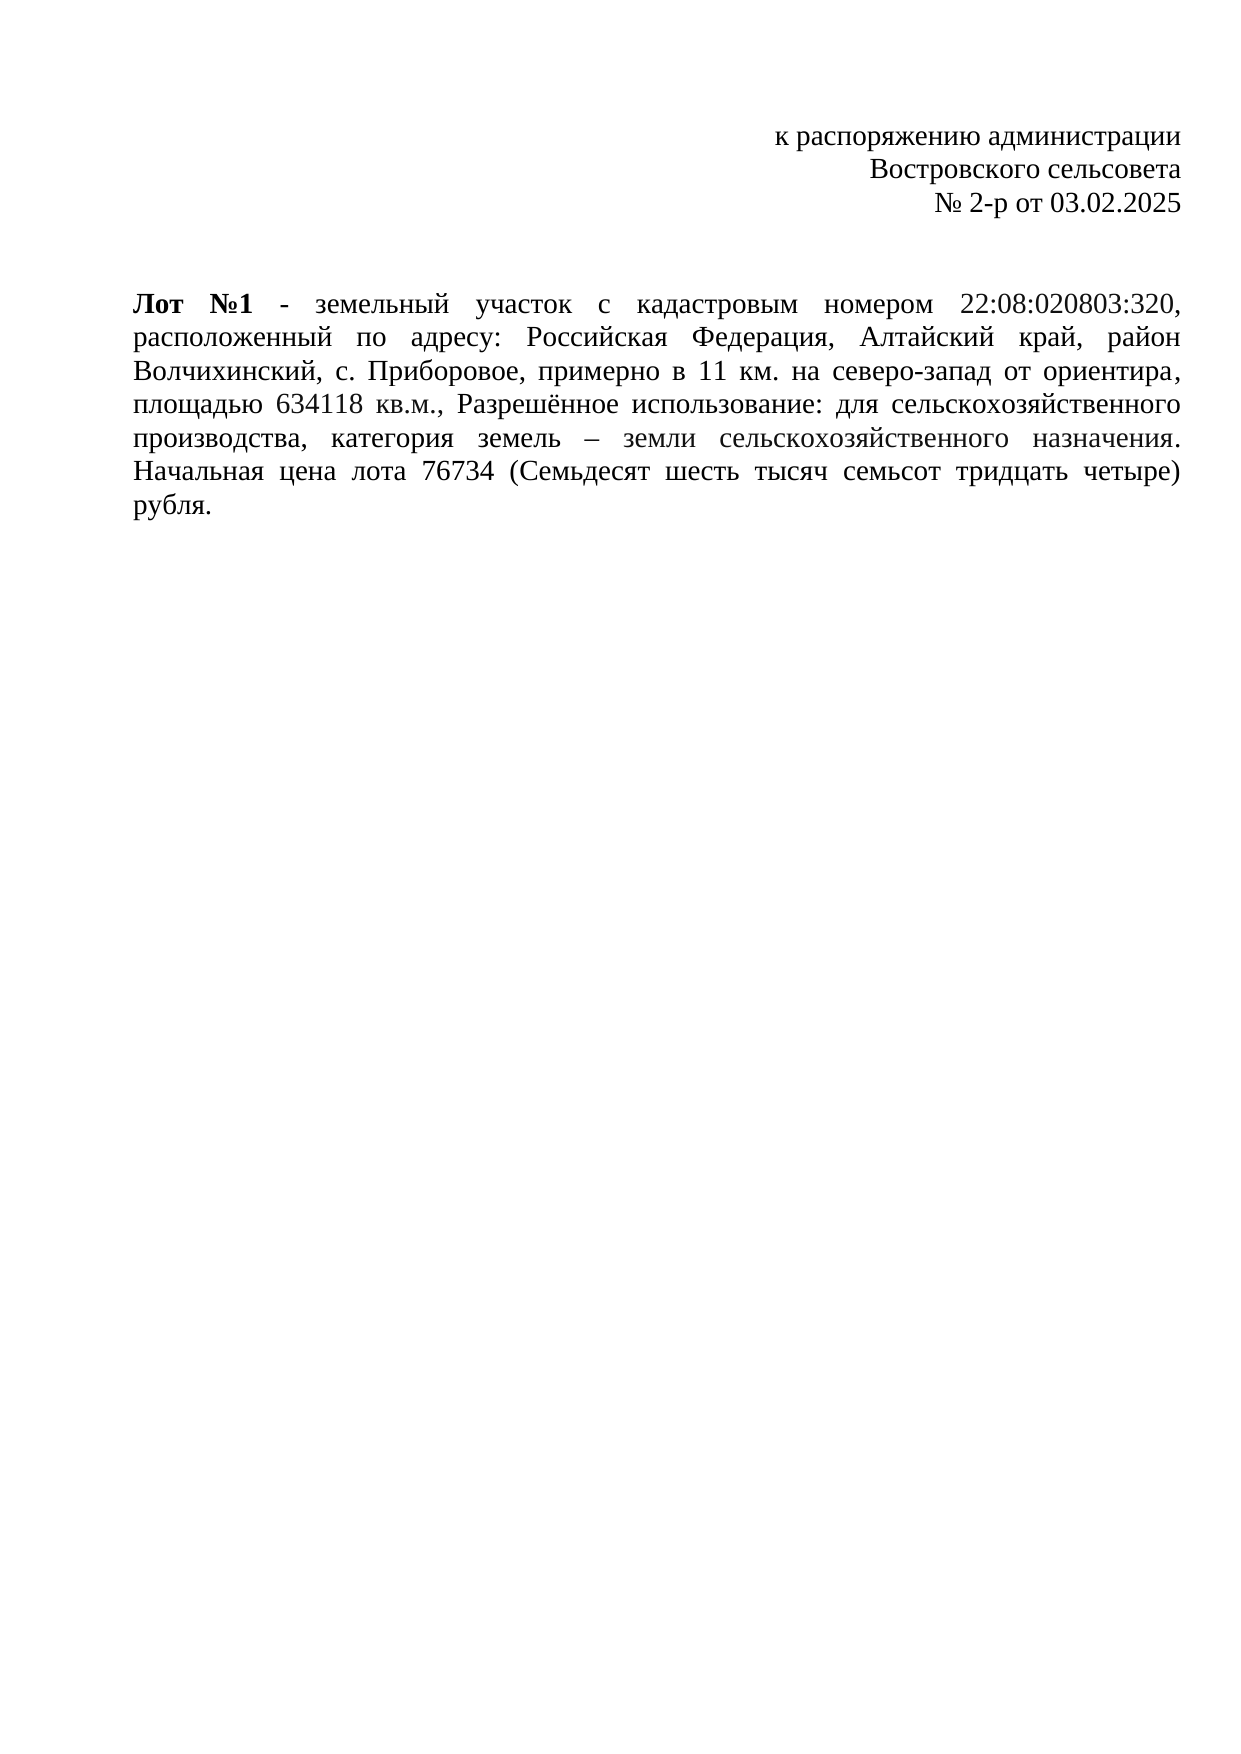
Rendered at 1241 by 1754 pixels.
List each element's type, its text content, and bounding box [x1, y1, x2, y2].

text Лот №1 - земельный участок с кадастровым номером 22:08:020803:320, расположенный по адресу: Российская Федерация, Алтайский край, район Волчихинский, с. Приборовое, примерно в 11 км. на северо-запад от ориентира, площадью 634118 кв.м., Разрешённое использование: для сельскохозяйственного производства, категория земель – земли сельскохозяйственного назначения. Начальная цена лота 76734 (Семьдесят шесть тысяч семьсот тридцать четыре) рубля. [133, 286, 1181, 521]
text № 2-р от 03.02.2025 [133, 185, 1181, 219]
text Востровского сельсовета [133, 152, 1181, 185]
text к распоряжению администрации [133, 118, 1181, 152]
